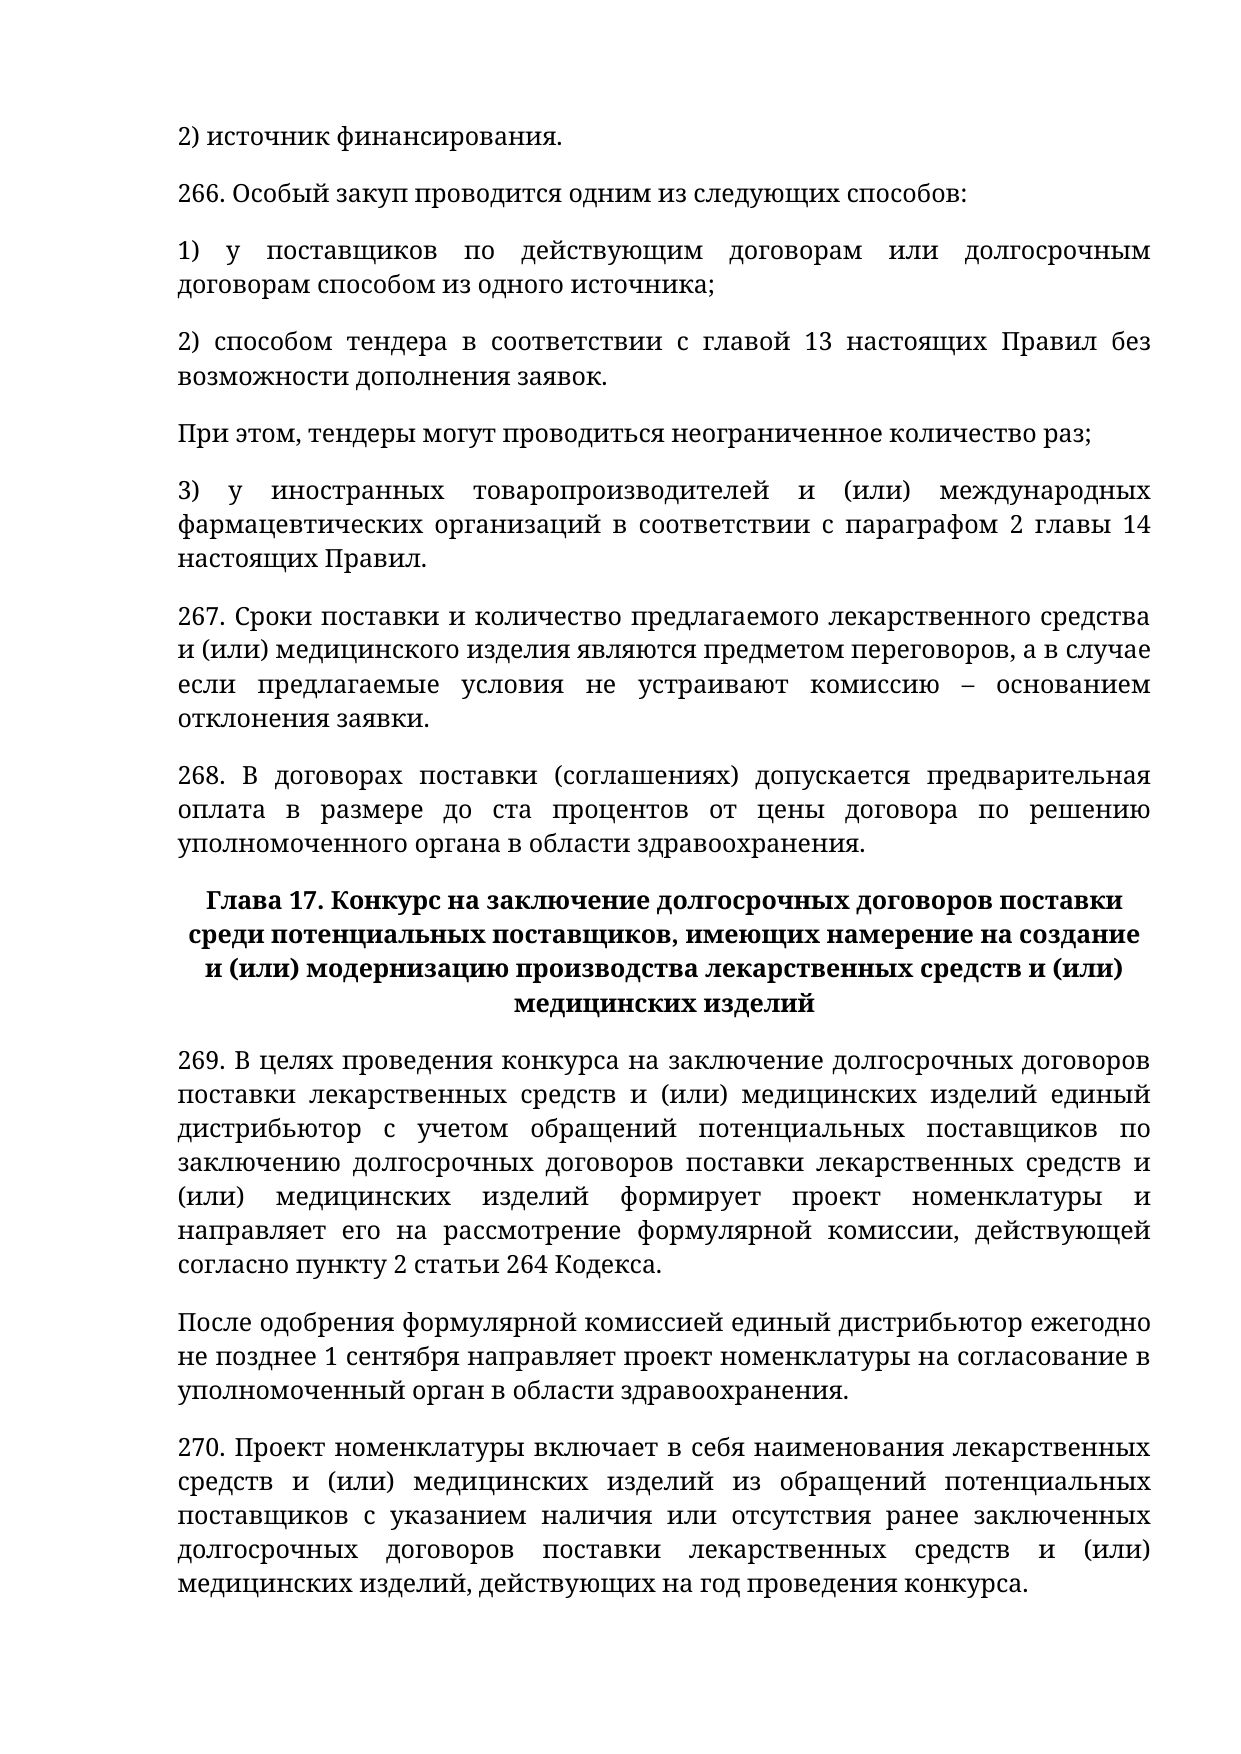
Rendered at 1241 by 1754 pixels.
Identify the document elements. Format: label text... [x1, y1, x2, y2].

text 1) у поставщиков по действующим договорам или долгосрочным договорам способом из одного источника; [177, 233, 1152, 301]
text 270. Проект номенклатуры включает в себя наименования лекарственных средств и (или) медицинских изделий из обращений потенциальных поставщиков с указанием наличия или отсутствия ранее заключенных долгосрочных договоров поставки лекарственных средств и (или) медицинских изделий, действующих на год проведения конкурса. [177, 1429, 1152, 1600]
text При этом, тендеры могут проводиться неограниченное количество раз; [177, 415, 1152, 449]
text 2) источник финансирования. [177, 118, 1152, 152]
text 266. Особый закуп проводится одним из следующих способов: [177, 175, 1152, 209]
text 269. В целях проведения конкурса на заключение долгосрочных договоров поставки лекарственных средств и (или) медицинских изделий единый дистрибьютор с учетом обращений потенциальных поставщиков по заключению долгосрочных договоров поставки лекарственных средств и (или) медицинских изделий формирует проект номенклатуры и направляет его на рассмотрение формулярной комиссии, действующей согласно пункту 2 статьи 264 Кодекса. [177, 1042, 1152, 1281]
text 268. В договорах поставки (соглашениях) допускается предварительная оплата в размере до ста процентов от цены договора по решению уполномоченного органа в области здравоохранения. [177, 758, 1152, 860]
text 267. Сроки поставки и количество предлагаемого лекарственного средства и (или) медицинского изделия являются предметом переговоров, а в случае если предлагаемые условия не устраивают комиссию – основанием отклонения заявки. [177, 598, 1152, 734]
text 2) способом тендера в соответствии с главой 13 настоящих Правил без возможности дополнения заявок. [177, 324, 1152, 392]
text Глава 17. Конкурс на заключение долгосрочных договоров поставки среди потенциальных поставщиков, имеющих намерение на создание и (или) модернизацию производства лекарственных средств и (или) медицинских изделий [177, 883, 1152, 1019]
text 3) у иностранных товаропроизводителей и (или) международных фармацевтических организаций в соответствии с параграфом 2 главы 14 настоящих Правил. [177, 473, 1152, 575]
text После одобрения формулярной комиссией единый дистрибьютор ежегодно не позднее 1 сентября направляет проект номенклатуры на согласование в уполномоченный орган в области здравоохранения. [177, 1304, 1152, 1406]
